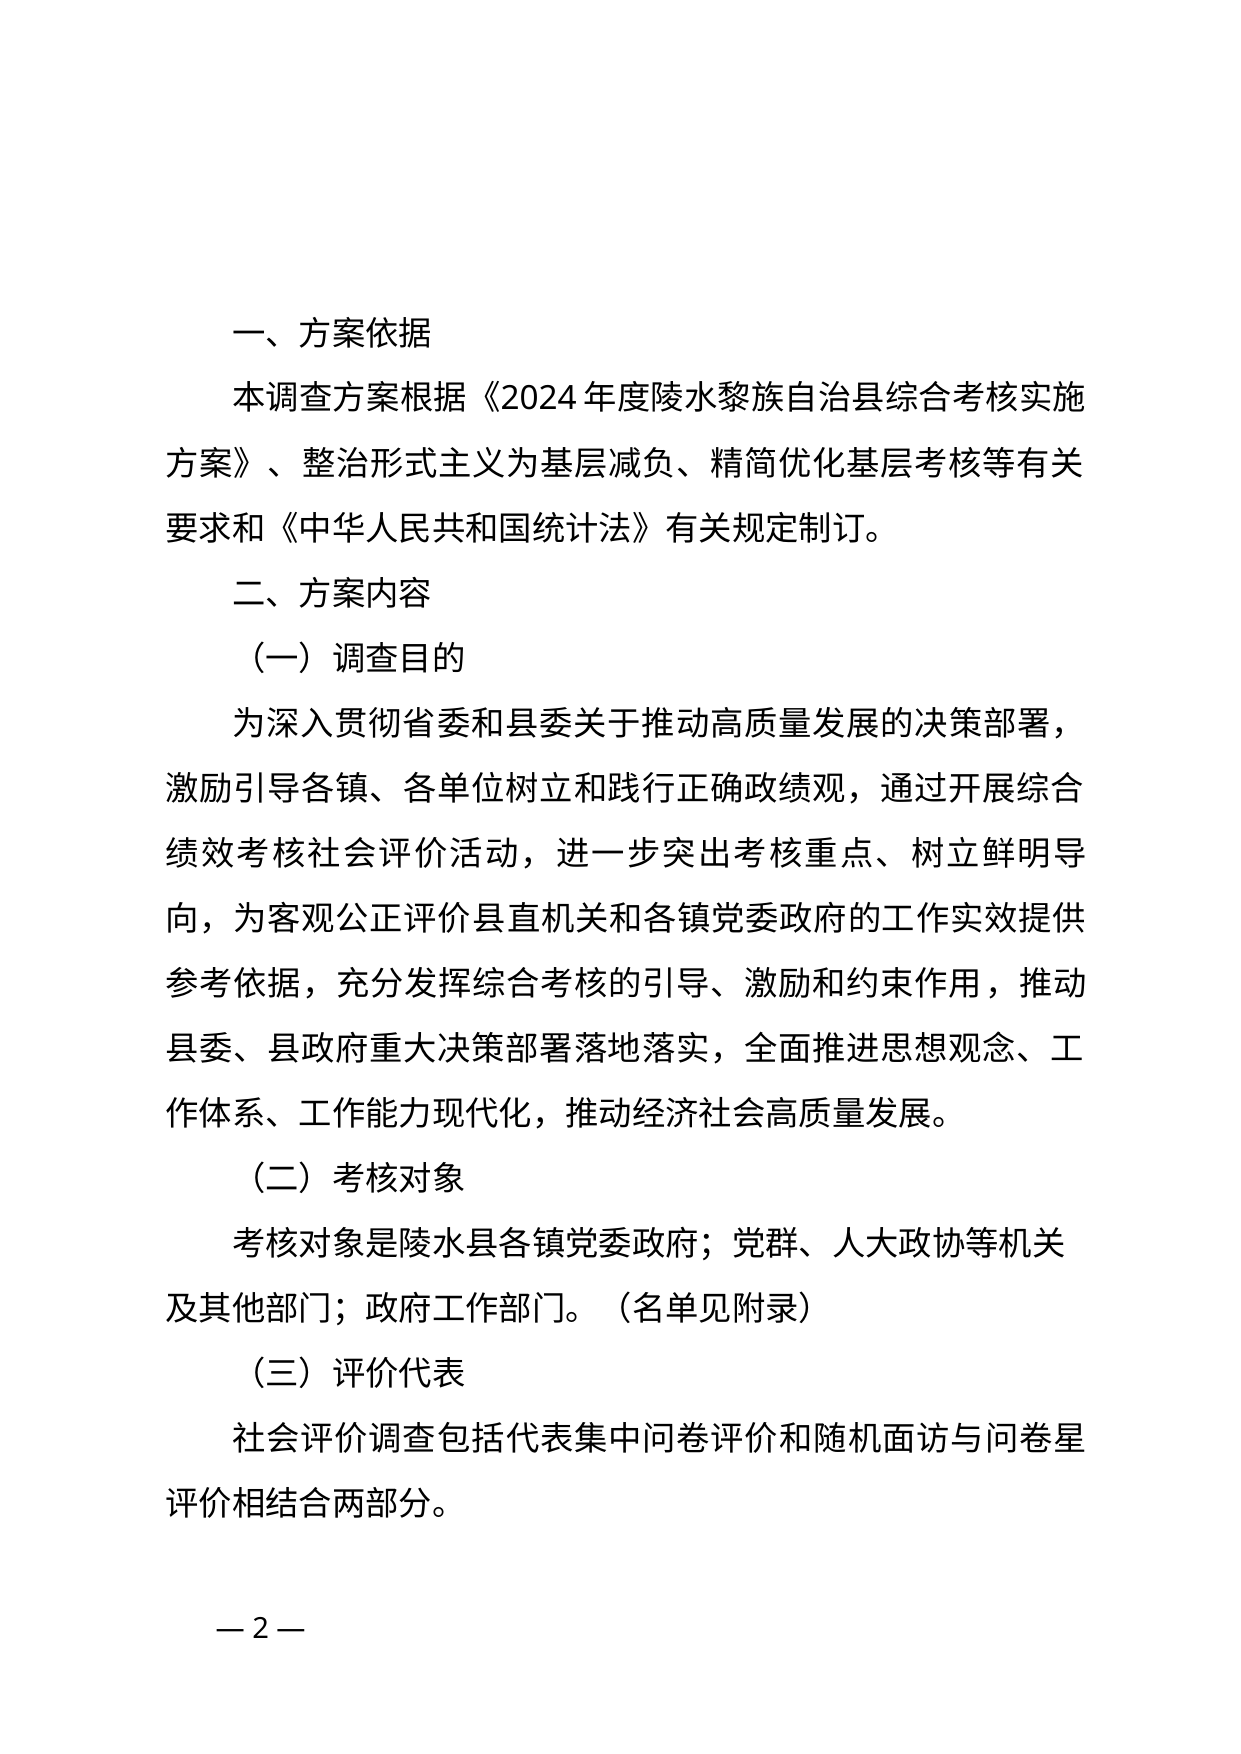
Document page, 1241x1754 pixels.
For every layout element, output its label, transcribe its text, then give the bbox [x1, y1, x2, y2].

text 考核对象是陵水县各镇党委政府；党群、人大政协等机关及其他部门；政府工作部门。（名单见附录） [165, 1208, 1087, 1338]
list （二）考核对象 [165, 1143, 1087, 1208]
list （三）评价代表 [165, 1338, 1087, 1403]
text 本调查方案根据《2024年度陵水黎族自治县综合考核实施方案》、整治形式主义为基层减负、精简优化基层考核等有关要求和《中华人民共和国统计法》有关规定制订。 [165, 363, 1087, 558]
text 为深入贯彻省委和县委关于推动高质量发展的决策部署，激励引导各镇、各单位树立和践行正确政绩观，通过开展综合绩效考核社会评价活动，进一步突出考核重点、树立鲜明导向，为客观公正评价县直机关和各镇党委政府的工作实效提供参考依据，充分发挥综合考核的引导、激励和约束作用，推动县委、县政府重大决策部署落地落实，全面推进思想观念、工作体系、工作能力现代化，推动经济社会高质量发展。 [165, 688, 1087, 1143]
text 二、方案内容 [165, 558, 1087, 623]
text 社会评价调查包括代表集中问卷评价和随机面访与问卷星评价相结合两部分。 [165, 1403, 1087, 1533]
text 一、方案依据 [165, 298, 1087, 363]
list （一）调查目的 [165, 623, 1087, 688]
